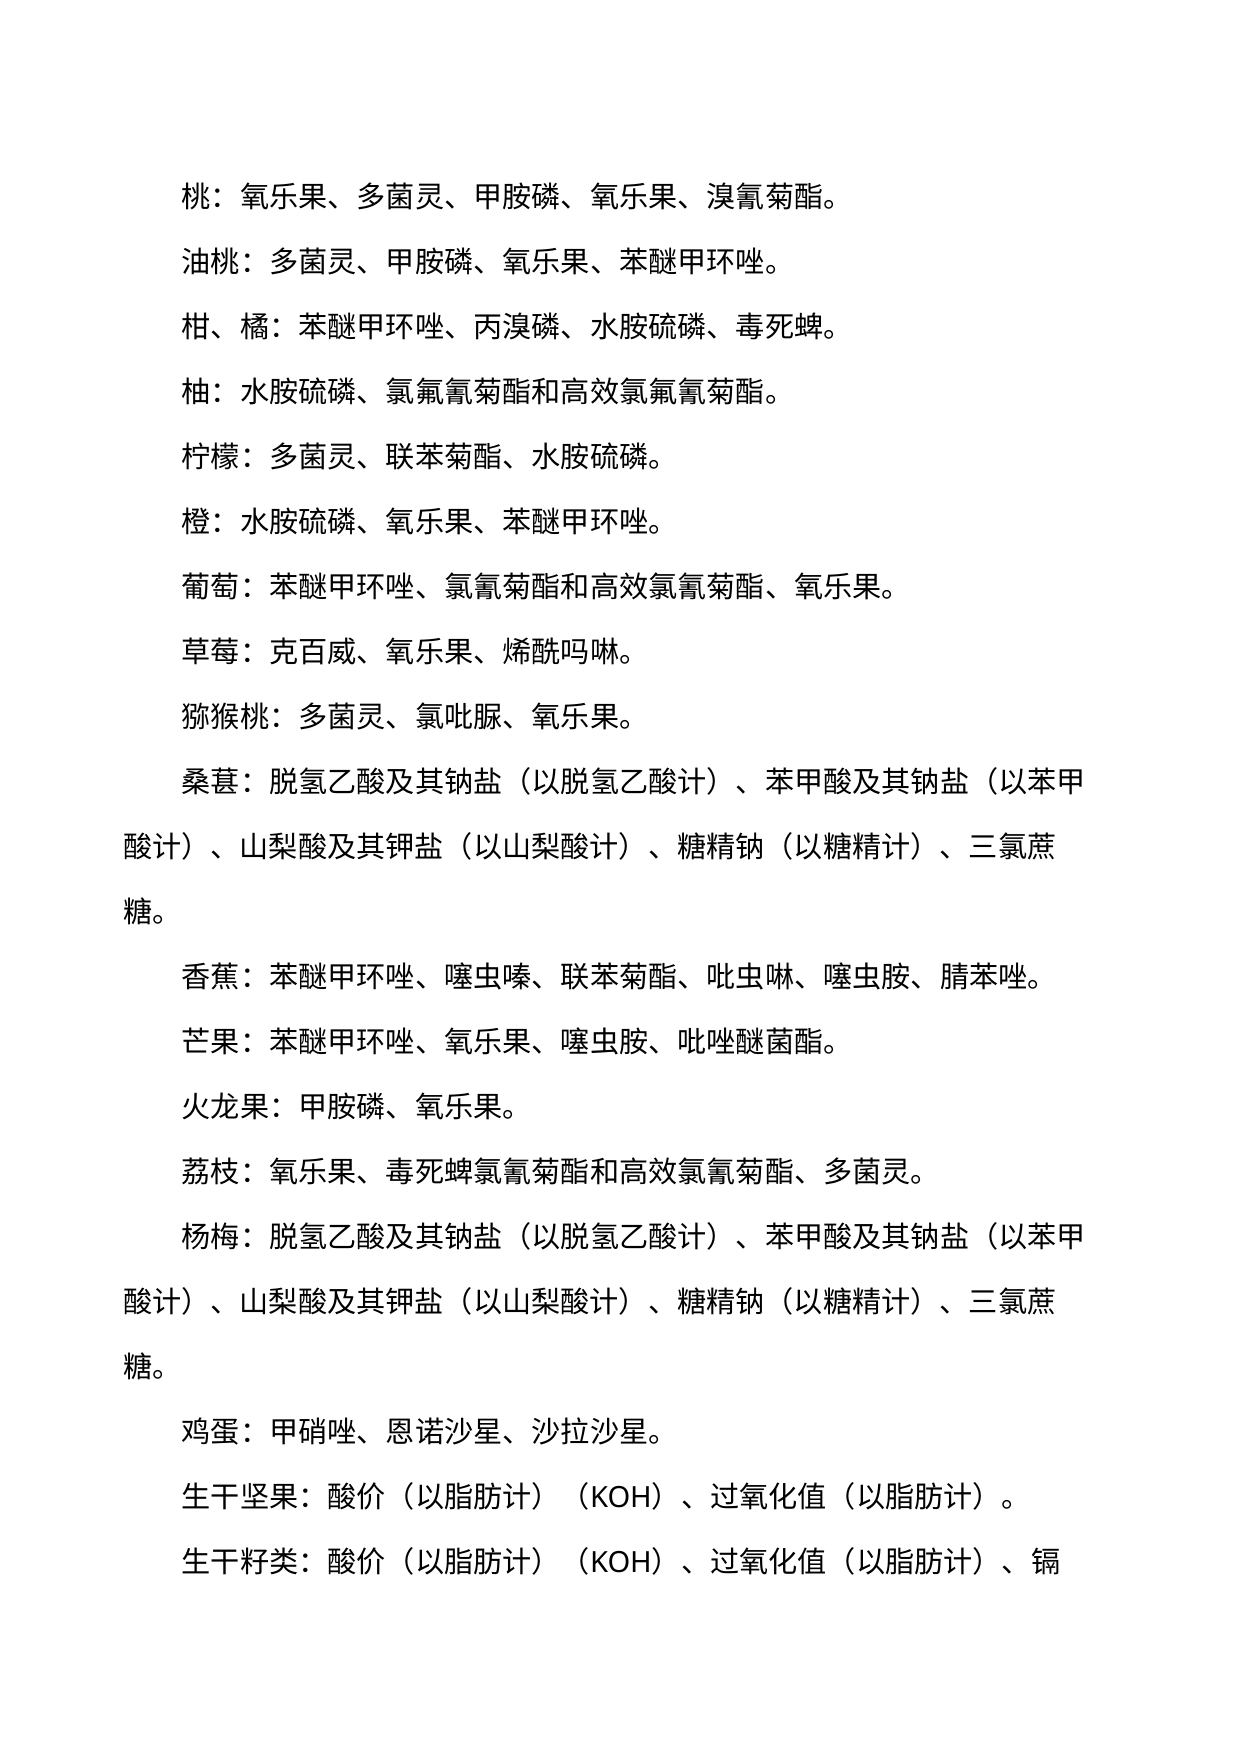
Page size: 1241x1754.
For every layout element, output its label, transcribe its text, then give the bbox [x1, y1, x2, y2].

list 葡萄：苯醚甲环唑、氯氰菊酯和高效氯氰菊酯、氧乐果。 [123, 552, 1106, 617]
list 香蕉：苯醚甲环唑、噻虫嗪、联苯菊酯、吡虫啉、噻虫胺、腈苯唑。 [123, 942, 1106, 1007]
list 桑葚：脱氢乙酸及其钠盐（以脱氢乙酸计）、苯甲酸及其钠盐（以苯甲酸计）、山梨酸及其钾盐（以山梨酸计）、糖精钠（以糖精计）、三氯蔗糖。 [123, 747, 1106, 942]
list 芒果：苯醚甲环唑、氧乐果、噻虫胺、吡唑醚菌酯。 [123, 1007, 1106, 1072]
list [123, 1527, 1106, 1592]
list 火龙果：甲胺磷、氧乐果。 [123, 1072, 1106, 1137]
list 柚：水胺硫磷、氯氟氰菊酯和高效氯氟氰菊酯。 [123, 357, 1106, 422]
list 鸡蛋：甲硝唑、恩诺沙星、沙拉沙星。 [123, 1397, 1106, 1462]
list 荔枝：氧乐果、毒死蜱氯氰菊酯和高效氯氰菊酯、多菌灵。 [123, 1137, 1106, 1202]
list 桃：氧乐果、多菌灵、甲胺磷、氧乐果、溴氰菊酯。 [123, 162, 1106, 227]
list 柠檬：多菌灵、联苯菊酯、水胺硫磷。 [123, 422, 1106, 487]
list 生干坚果：酸价（以脂肪计）（KOH）、过氧化值（以脂肪计）。 [123, 1462, 1106, 1527]
list 猕猴桃：多菌灵、氯吡脲、氧乐果。 [123, 682, 1106, 747]
list 油桃：多菌灵、甲胺磷、氧乐果、苯醚甲环唑。 [123, 227, 1106, 292]
list 杨梅：脱氢乙酸及其钠盐（以脱氢乙酸计）、苯甲酸及其钠盐（以苯甲酸计）、山梨酸及其钾盐（以山梨酸计）、糖精钠（以糖精计）、三氯蔗糖。 [123, 1202, 1106, 1397]
list 橙：水胺硫磷、氧乐果、苯醚甲环唑。 [123, 487, 1106, 552]
list 草莓：克百威、氧乐果、烯酰吗啉。 [123, 617, 1106, 682]
list 柑、橘：苯醚甲环唑、丙溴磷、水胺硫磷、毒死蜱。 [123, 292, 1106, 357]
